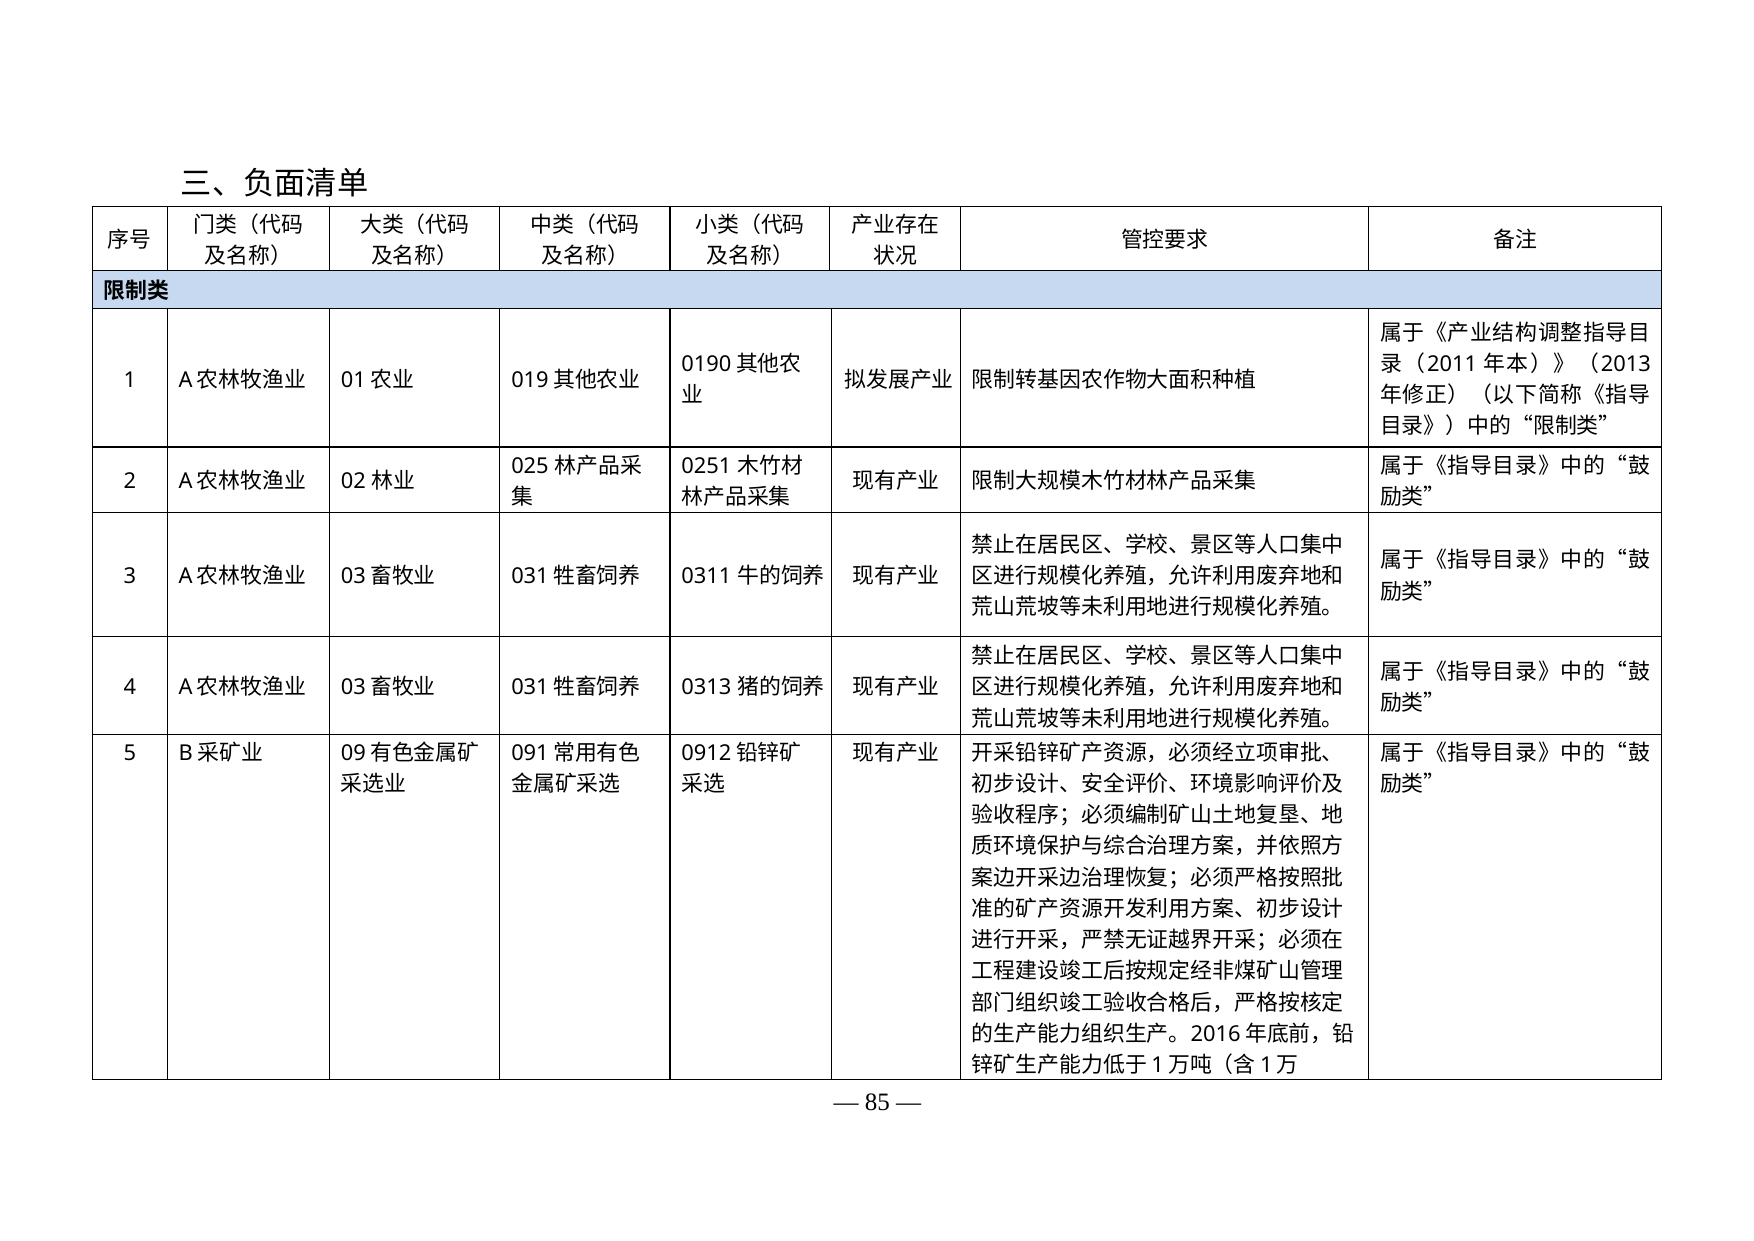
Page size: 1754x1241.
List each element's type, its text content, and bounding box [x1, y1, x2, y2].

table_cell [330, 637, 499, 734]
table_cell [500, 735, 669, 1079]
text 三、负面清单 [118, 148, 1636, 206]
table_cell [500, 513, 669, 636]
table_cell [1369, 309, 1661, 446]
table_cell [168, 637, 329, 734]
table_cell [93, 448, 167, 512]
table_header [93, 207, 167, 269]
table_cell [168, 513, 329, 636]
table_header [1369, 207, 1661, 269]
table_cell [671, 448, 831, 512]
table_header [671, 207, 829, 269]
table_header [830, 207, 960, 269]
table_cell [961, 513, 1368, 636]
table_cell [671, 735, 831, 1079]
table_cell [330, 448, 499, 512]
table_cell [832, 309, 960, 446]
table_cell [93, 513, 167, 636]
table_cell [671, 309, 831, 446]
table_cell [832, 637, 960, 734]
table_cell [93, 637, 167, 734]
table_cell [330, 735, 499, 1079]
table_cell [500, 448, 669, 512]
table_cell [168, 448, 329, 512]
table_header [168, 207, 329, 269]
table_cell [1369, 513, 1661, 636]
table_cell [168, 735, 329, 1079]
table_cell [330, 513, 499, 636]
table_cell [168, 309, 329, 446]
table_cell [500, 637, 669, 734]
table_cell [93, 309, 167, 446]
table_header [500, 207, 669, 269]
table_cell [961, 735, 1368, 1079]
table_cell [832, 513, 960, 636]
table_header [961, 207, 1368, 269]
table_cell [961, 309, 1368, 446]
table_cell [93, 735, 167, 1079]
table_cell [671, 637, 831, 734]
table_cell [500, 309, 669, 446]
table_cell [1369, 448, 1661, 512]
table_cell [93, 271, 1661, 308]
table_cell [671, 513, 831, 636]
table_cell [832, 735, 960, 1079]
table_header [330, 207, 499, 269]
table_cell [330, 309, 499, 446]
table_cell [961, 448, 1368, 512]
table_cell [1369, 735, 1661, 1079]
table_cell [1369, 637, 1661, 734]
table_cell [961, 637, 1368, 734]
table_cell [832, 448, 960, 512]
